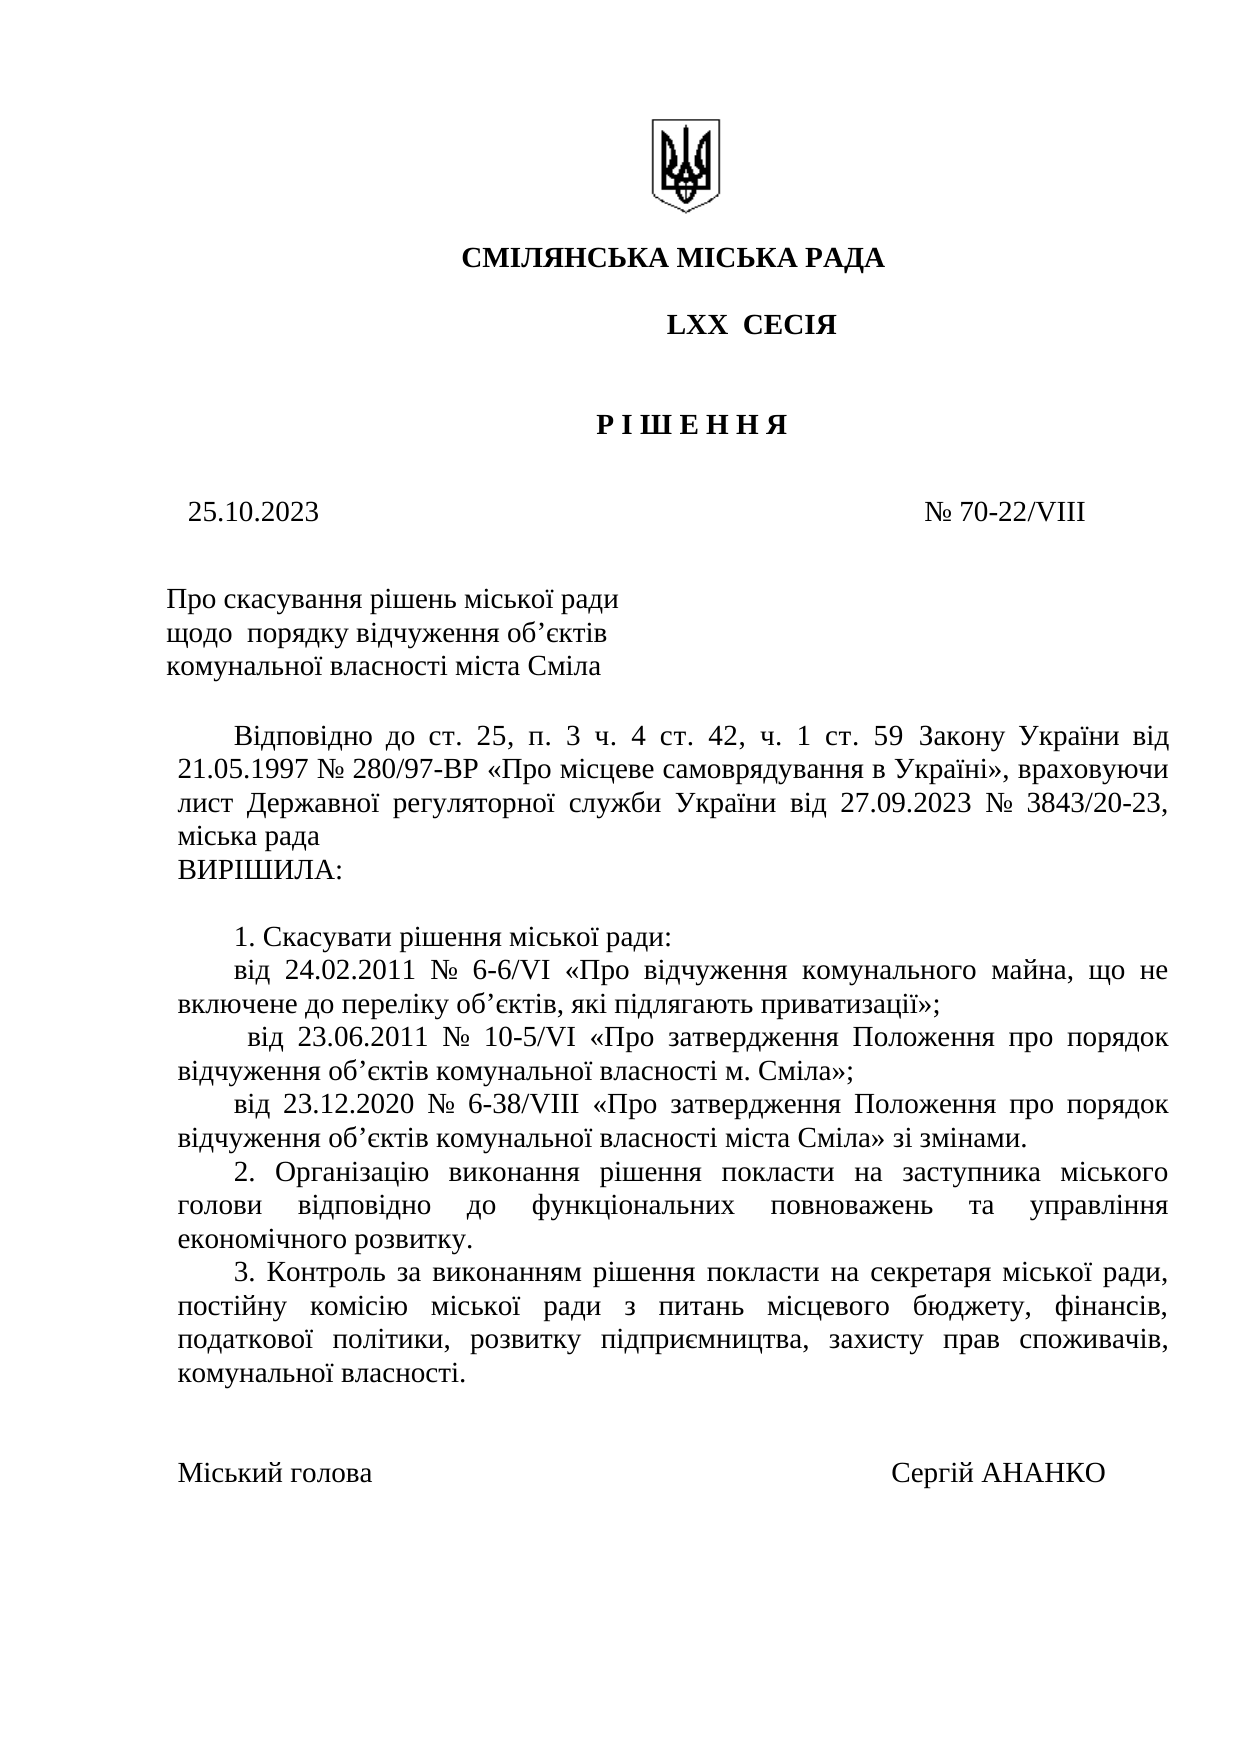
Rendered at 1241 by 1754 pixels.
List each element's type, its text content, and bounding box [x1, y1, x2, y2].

text СМІЛЯНСЬКА МІСЬКА РАДА [177, 240, 1169, 273]
text комунальної власності міста Сміла [166, 648, 1169, 682]
text від 23.12.2020 № 6-38/VIII «Про затвердження Положення про порядок відчуження об’єктів комунальної власності міста Сміла» зі змінами. [177, 1087, 1169, 1154]
picture [646, 118, 725, 215]
text ВИРІШИЛА: [177, 852, 1169, 885]
text щодо порядку відчуження об’єктів [166, 615, 1169, 648]
text LXX СЕСІЯ [177, 307, 1169, 340]
text 1. Скасувати рішення міської ради: [177, 919, 1169, 952]
text 25.10.2023 № 70-22/VIII [158, 494, 1169, 527]
text від 24.02.2011 № 6-6/VI «Про відчуження комунального майна, що не включене до переліку об’єктів, які підлягають приватизації»; [177, 952, 1169, 1019]
text від 23.06.2011 № 10-5/VI «Про затвердження Положення про порядок відчуження об’єктів комунальної власності м. Сміла»; [177, 1019, 1169, 1087]
text 2. Організацію виконання рішення покласти на заступника міського голови відповідно до функціональних повноважень та управління економічного розвитку. [177, 1154, 1169, 1254]
subtitle Р І Ш Е Н Н Я [177, 407, 1169, 441]
text Міський голова Сергій АНАНКО [177, 1456, 1169, 1489]
text 3. Контроль за виконанням рішення покласти на секретаря міської ради, постійну комісію міської ради з питань місцевого бюджету, фінансів, податкової політики, розвитку підприємництва, захисту прав споживачів, комунальної власності. [177, 1254, 1169, 1388]
text Про скасування рішень міської ради [166, 581, 1169, 615]
text Відповідно до ст. 25, п. 3 ч. 4 ст. 42, ч. 1 ст. 59 Закону України від 21.05.1997 № 280/97-ВР «Про місцеве самоврядування в Україні», враховуючи лист Державної регуляторної служби України від 27.09.2023 № 3843/20-23, міська рада [177, 718, 1169, 852]
